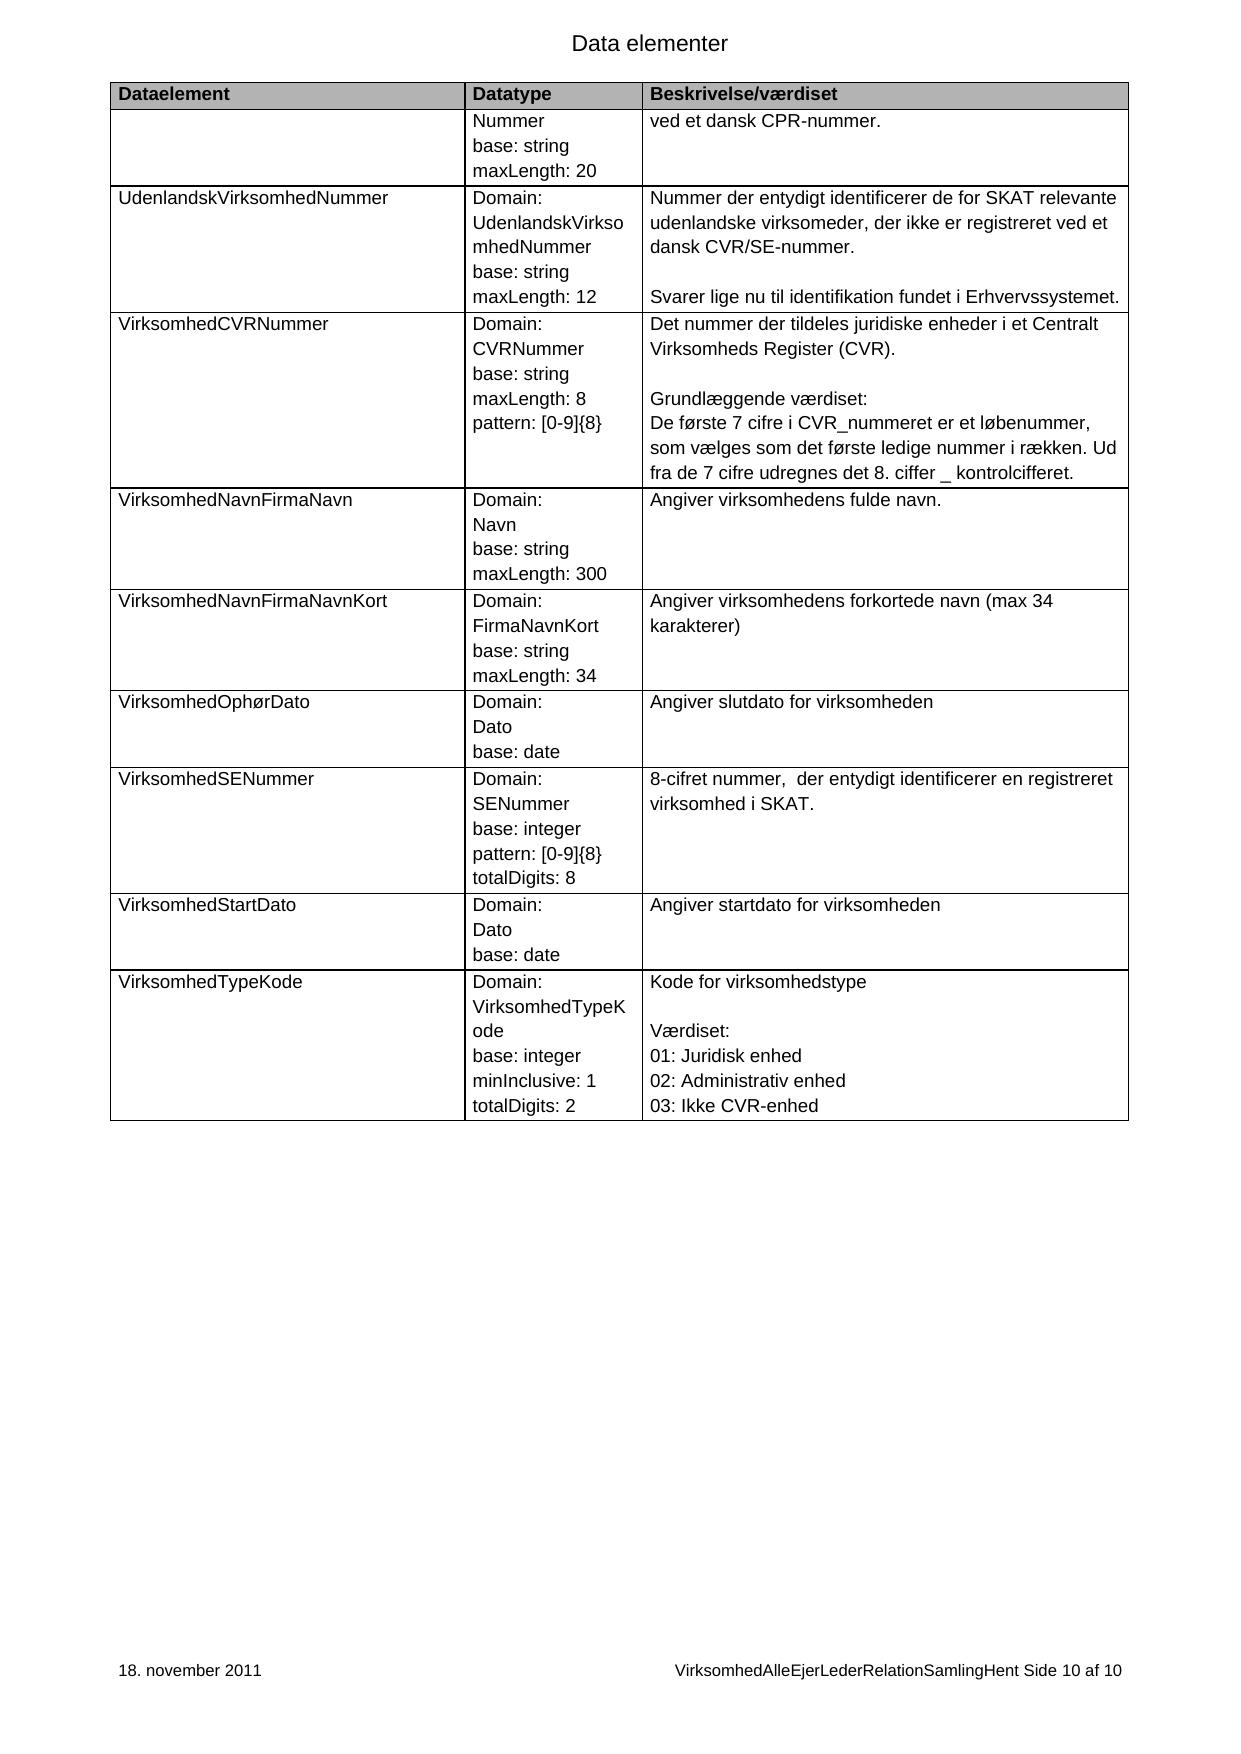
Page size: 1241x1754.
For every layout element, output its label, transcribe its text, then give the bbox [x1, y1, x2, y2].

table_cell VirksomhedOphørDato [111, 691, 464, 766]
table_cell Domain: CVRNummer base: string maxLength: 8 pattern: [0-9]{8} [466, 313, 642, 487]
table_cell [111, 110, 464, 185]
table_header Dataelement [111, 83, 464, 109]
table_cell Domain: Navn base: string maxLength: 300 [466, 489, 642, 588]
table_cell Angiver slutdato for virksomheden [643, 691, 1128, 766]
table_header Beskrivelse/værdiset [643, 83, 1128, 109]
table_cell Domain: FirmaNavnKort base: string maxLength: 34 [466, 590, 642, 690]
table_cell VirksomhedNavnFirmaNavn [111, 489, 464, 588]
table_cell Angiver virksomhedens fulde navn. [643, 489, 1128, 588]
table_header Datatype [466, 83, 642, 109]
table_cell VirksomhedCVRNummer [111, 313, 464, 487]
table_cell Domain: UdenlandskVirksomhedNummer base: string maxLength: 12 [466, 187, 642, 311]
table_cell Angiver startdato for virksomheden [643, 894, 1128, 969]
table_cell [466, 110, 642, 185]
table_cell VirksomhedTypeKode [111, 971, 464, 1120]
table_cell Det nummer der tildeles juridiske enheder i et Centralt Virksomheds Register (CVR). Grundlæggende værdiset: De første 7 cifre i CVR_nummeret er et løbenummer, som vælges som det første ledige nummer i rækken. Ud fra de 7 cifre udregnes det 8. ciffer _ kontrolcifferet. [643, 313, 1128, 487]
table_cell Domain: Dato base: date [466, 691, 642, 766]
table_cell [643, 110, 1128, 185]
table_cell Domain: Dato base: date [466, 894, 642, 969]
table_cell Angiver virksomhedens forkortede navn (max 34 karakterer) [643, 590, 1128, 690]
table_cell UdenlandskVirksomhedNummer [111, 187, 464, 311]
table_cell 8-cifret nummer, der entydigt identificerer en registreret virksomhed i SKAT. [643, 768, 1128, 892]
table_cell Kode for virksomhedstype Værdiset: 01: Juridisk enhed 02: Administrativ enhed 03: Ikke CVR-enhed [643, 971, 1128, 1120]
table_cell VirksomhedStartDato [111, 894, 464, 969]
table_cell Domain: SENummer base: integer pattern: [0-9]{8} totalDigits: 8 [466, 768, 642, 892]
table_cell VirksomhedSENummer [111, 768, 464, 892]
table_cell VirksomhedNavnFirmaNavnKort [111, 590, 464, 690]
table_cell Domain: VirksomhedTypeKode base: integer minInclusive: 1 totalDigits: 2 [466, 971, 642, 1120]
table_cell Nummer der entydigt identificerer de for SKAT relevante udenlandske virksomeder, der ikke er registreret ved et dansk CVR/SE-nummer. Svarer lige nu til identifikation fundet i Erhvervssystemet. [643, 187, 1128, 311]
